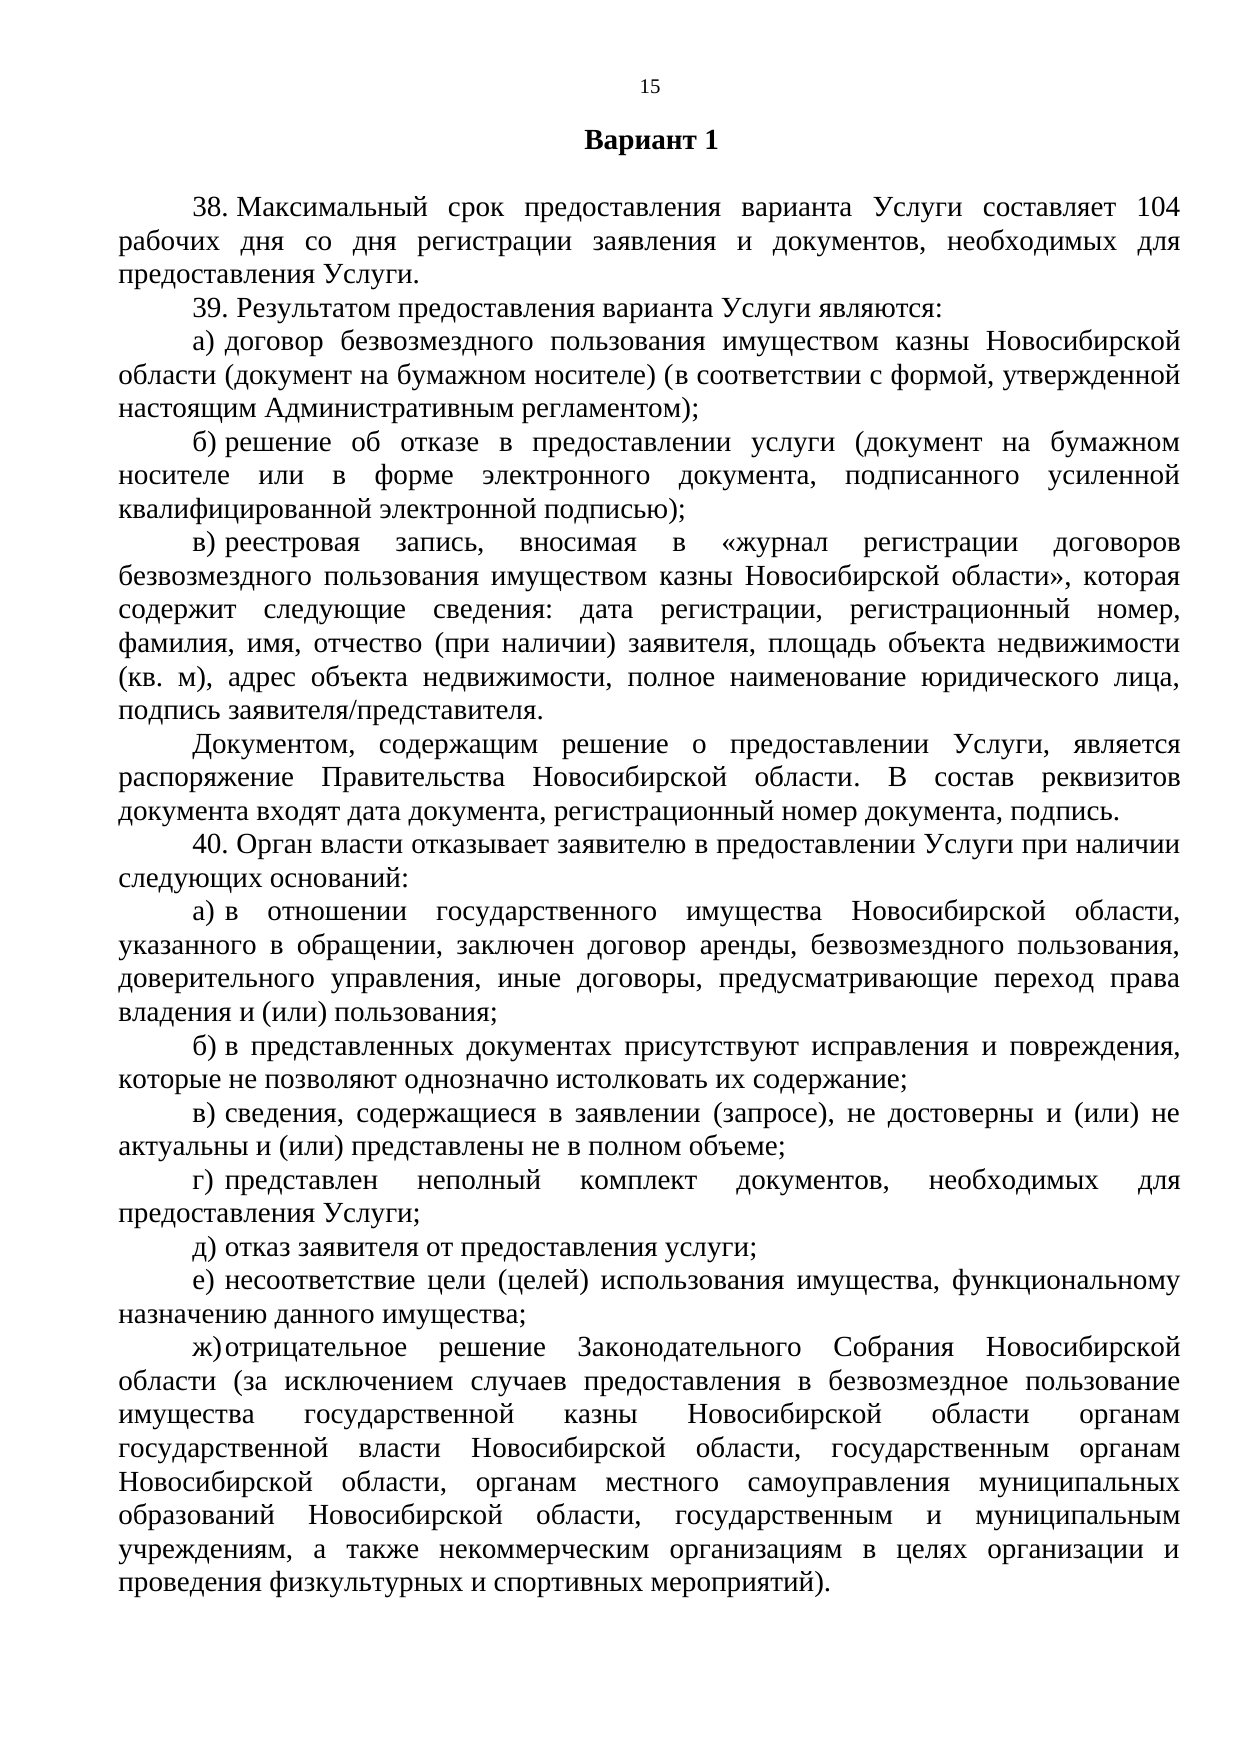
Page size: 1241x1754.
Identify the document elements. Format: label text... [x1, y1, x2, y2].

list в представленных документах присутствуют исправления и повреждения, которые не позволяют однозначно истолковать их содержание; [118, 1028, 1181, 1095]
list реестровая запись, вносимая в «журнал регистрации договоров безвозмездного пользования имуществом казны Новосибирской области», которая содержит следующие сведения: дата регистрации, регистрационный номер, фамилия, имя, отчество (при наличии) заявителя, площадь объекта недвижимости (кв. м), адрес объекта недвижимости, полное наименование юридического лица, подпись заявителя/представителя. [118, 524, 1181, 726]
list отрицательное решение Законодательного Собрания Новосибирской области (за исключением случаев предоставления в безвозмездное пользование имущества государственной казны Новосибирской области органам государственной власти Новосибирской области, государственным органам Новосибирской области, органам местного самоуправления муниципальных образований Новосибирской области, государственным и муниципальным учреждениям, а также некоммерческим организациям в целях организации и проведения физкультурных и спортивных мероприятий). [118, 1329, 1181, 1598]
list отказ заявителя от предоставления услуги; [118, 1229, 1181, 1262]
list Результатом предоставления варианта Услуги являются: [118, 290, 1181, 323]
list в отношении государственного имущества Новосибирской области, указанного в обращении, заключен договор аренды, безвозмездного пользования, доверительного управления, иные договоры, предусматривающие переход права владения и (или) пользования; [118, 893, 1181, 1028]
list решение об отказе в предоставлении услуги (документ на бумажном носителе или в форме электронного документа, подписанного усиленной квалифицированной электронной подписью); [118, 424, 1181, 524]
list сведения, содержащиеся в заявлении (запросе), не достоверны и (или) не актуальны и (или) представлены не в полном объеме; [118, 1095, 1181, 1162]
list несоответствие цели (целей) использования имущества, функциональному назначению данного имущества; [118, 1262, 1181, 1329]
list Орган власти отказывает заявителю в предоставлении Услуги при наличии следующих оснований: [118, 826, 1181, 893]
text Документом, содержащим решение о предоставлении Услуги, является распоряжение Правительства Новосибирской области. В состав реквизитов документа входят дата документа, регистрационный номер документа, подпись. [118, 726, 1181, 826]
list представлен неполный комплект документов, необходимых для предоставления Услуги; [118, 1162, 1181, 1229]
list договор безвозмездного пользования имуществом казны Новосибирской области (документ на бумажном носителе) (в соответствии с формой, утвержденной настоящим Административным регламентом); [118, 323, 1181, 424]
list Максимальный срок предоставления варианта Услуги составляет 104 рабочих дня со дня регистрации заявления и документов, необходимых для предоставления Услуги. [118, 189, 1181, 290]
